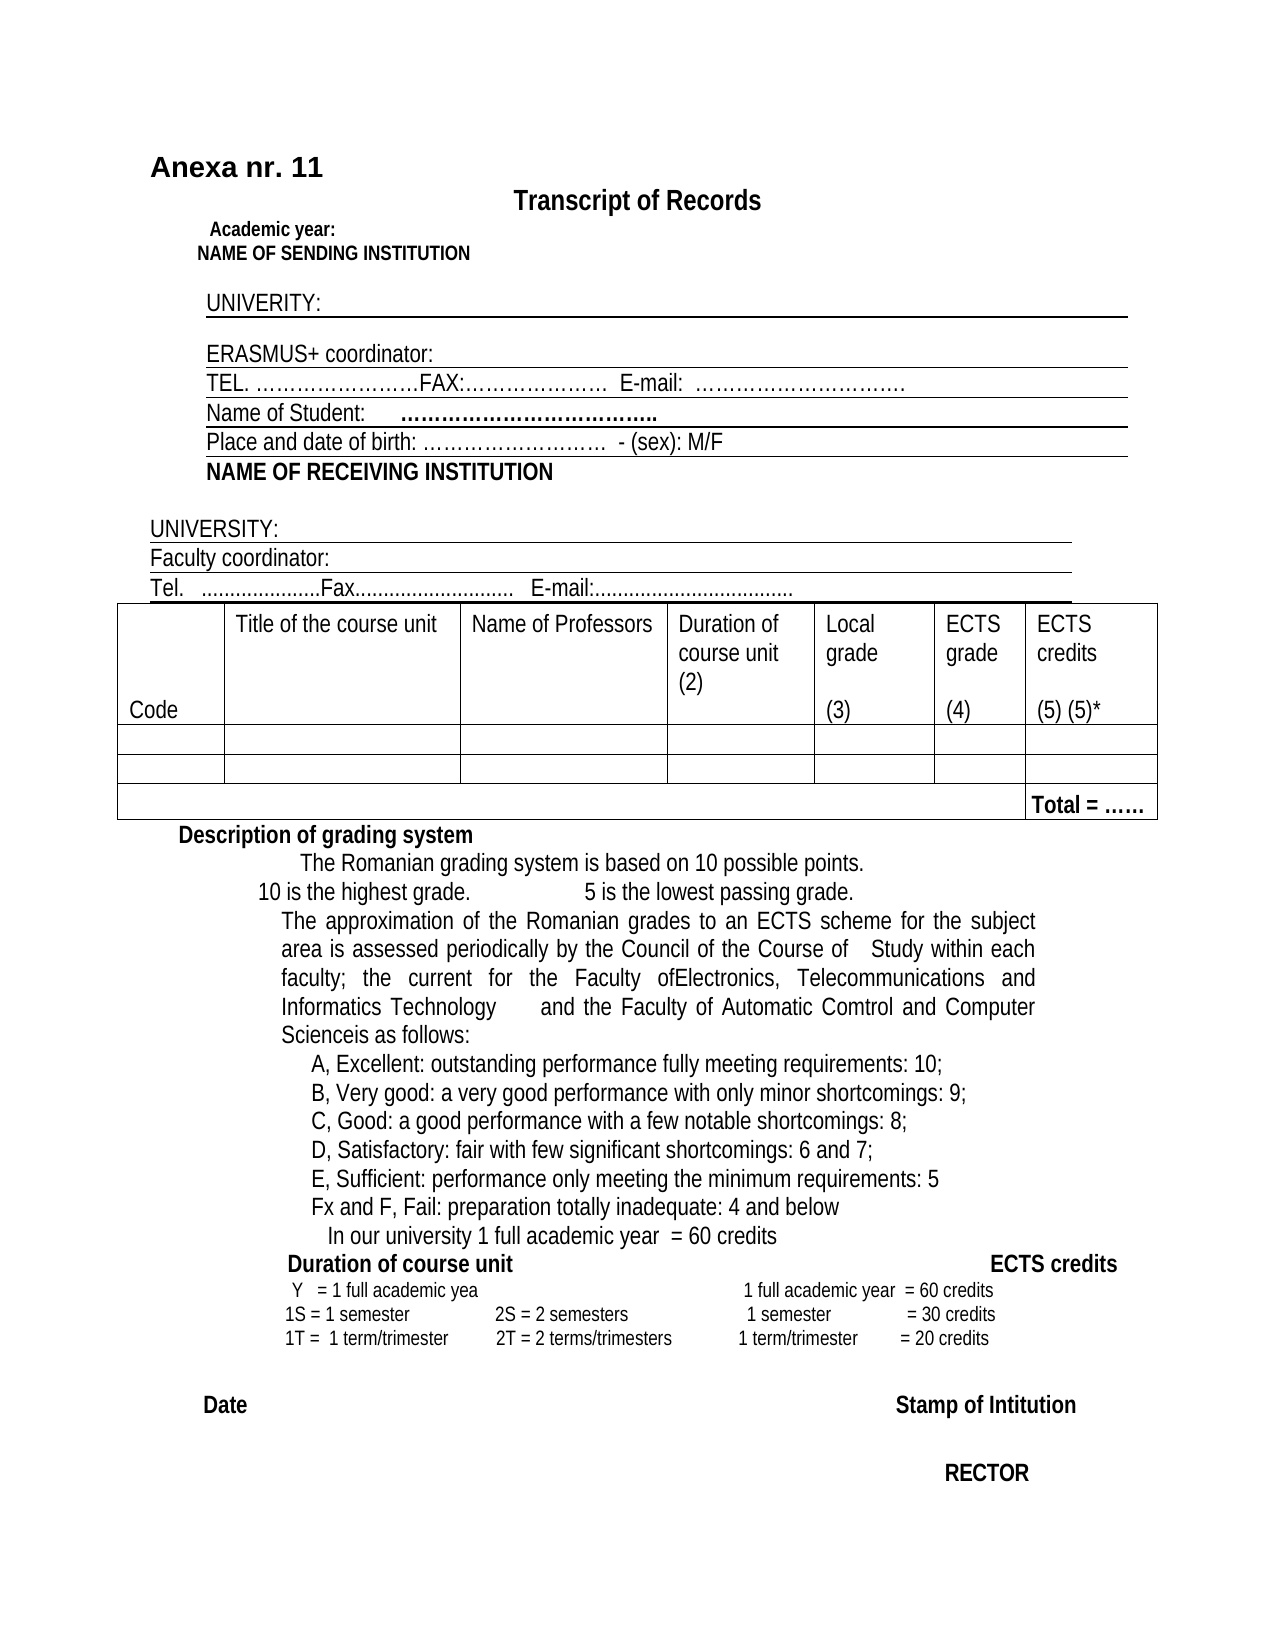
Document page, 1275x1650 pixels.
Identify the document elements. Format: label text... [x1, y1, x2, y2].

table_header ECTS credits (5) (5)* [1026, 604, 1157, 724]
table_header Name of Professors [461, 604, 667, 724]
text Transcript of Records [150, 183, 1125, 217]
text B, Very good: a very good performance with only minor shortcomings: 9; [203, 1078, 1125, 1106]
table_cell [225, 755, 460, 783]
table_cell ERASMUS+ coordinator: [206, 318, 1128, 367]
table_header UNIVERSITY: [150, 486, 1072, 542]
text NAME OF SENDING INSTITUTION [169, 241, 1125, 265]
text NAME OF RECEIVING INSTITUTION [169, 457, 1125, 486]
table_cell [815, 755, 934, 783]
table_cell [668, 755, 814, 783]
table_cell TEL. ……………………FAX:………………… E-mail: …………………………. [206, 368, 1128, 397]
subtitle RECTOR [316, 1458, 1125, 1487]
text A, Excellent: outstanding performance fully meeting requirements: 10; [203, 1049, 1125, 1078]
table_cell [935, 755, 1025, 783]
text The Romanian grading system is based on 10 possible points. [203, 848, 1125, 877]
text 1S = 1 semester 2S = 2 semesters 1 semester = 30 credits [242, 1302, 1125, 1326]
table_cell [461, 755, 667, 783]
table_cell [118, 784, 1025, 819]
table_cell [935, 725, 1025, 754]
text Date Stamp of Intitution [203, 1390, 1125, 1418]
text Description of grading system [150, 820, 1125, 848]
table_cell [1026, 755, 1157, 783]
text Y = 1 full academic yea 1 full academic year = 60 credits [225, 1278, 1125, 1302]
text Anexa nr. 11 [150, 150, 1125, 183]
table_cell Tel. .....................Fax............................ E-mail:................................... [150, 573, 1072, 601]
table_header Duration of course unit (2) [668, 604, 814, 724]
text C, Good: a good performance with a few notable shortcomings: 8; [203, 1106, 1125, 1135]
text Fx and F, Fail: preparation totally inadequate: 4 and below [203, 1192, 1125, 1221]
table_header Code [118, 604, 224, 724]
text D, Satisfactory: fair with few significant shortcomings: 6 and 7; [203, 1135, 1125, 1163]
text 10 is the highest grade. 5 is the lowest passing grade. [150, 877, 1125, 906]
table_cell [225, 725, 460, 754]
table_header ECTS grade (4) [935, 604, 1025, 724]
table_cell Faculty coordinator: [150, 543, 1072, 572]
table_cell Name of Student: ……………………………….. [206, 398, 1128, 426]
table_header UNIVERITY: [206, 265, 1128, 316]
table_cell Total = …… [1026, 784, 1157, 819]
text E, Sufficient: performance only meeting the minimum requirements: 5 [203, 1163, 1125, 1192]
table_cell [118, 725, 224, 754]
table_cell [118, 755, 224, 783]
text The approximation of the Romanian grades to an ECTS scheme for the subject area is assessed periodically by the Council of the Course of Study within each faculty; the current for the Faculty ofElectronics, Telecommunications and Informatics Technology and the Faculty of Automatic Comtrol and Computer Scienceis as follows: [281, 906, 1037, 1049]
text 1T = 1 term/trimester 2T = 2 terms/trimesters 1 term/trimester = 20 credits [242, 1326, 1125, 1350]
table_cell [1026, 725, 1157, 754]
table_header Title of the course unit [225, 604, 460, 724]
text Academic year: [169, 217, 1125, 241]
text Duration of course unit ECTS credits [225, 1249, 1125, 1278]
table_cell [815, 725, 934, 754]
text In our university 1 full academic year = 60 credits [203, 1221, 1125, 1249]
table_cell [668, 725, 814, 754]
table_cell [461, 725, 667, 754]
table_header Local grade (3) [815, 604, 934, 724]
table_cell Place and date of birth: ……………………… - (sex): M/F [206, 428, 1128, 456]
